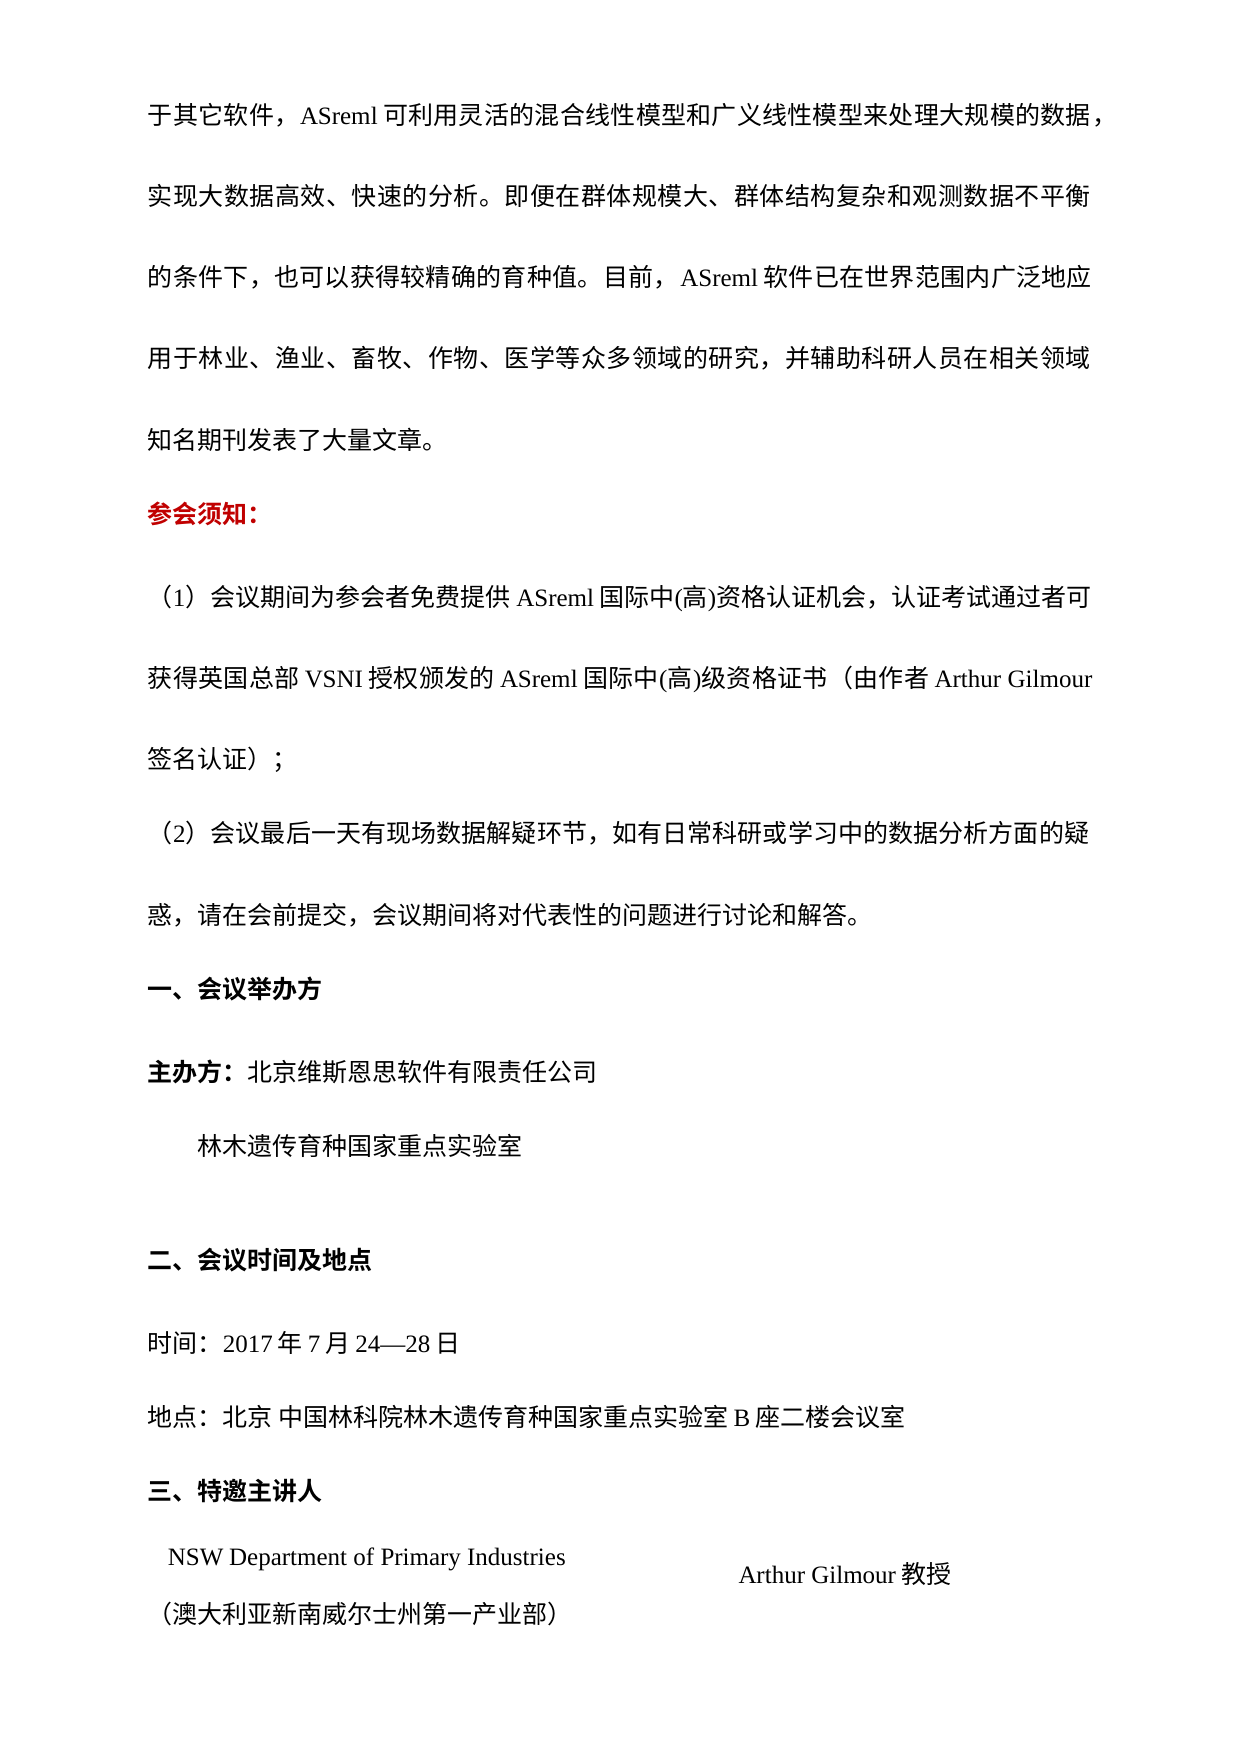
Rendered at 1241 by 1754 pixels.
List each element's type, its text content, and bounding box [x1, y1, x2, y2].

table_header Arthur Gilmour教授 [727, 1540, 1240, 1657]
text 参会须知： [148, 480, 1092, 545]
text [148, 81, 1092, 471]
text 三、特邀主讲人 [148, 1457, 1092, 1522]
text （1）会议期间为参会者免费提供ASreml国际中(高)资格认证机会，认证考试通过者可获得英国总部VSNI授权颁发的ASreml国际中(高)级资格证书（由作者Arthur Gilmour签名认证）； [148, 563, 1092, 790]
text 主办方：北京维斯恩思软件有限责任公司 [148, 1038, 1092, 1103]
text 一、会议举办方 [148, 955, 1092, 1020]
text 林木遗传育种国家重点实验室 [148, 1112, 1092, 1177]
table_header NSW Department of Primary Industries （澳大利亚新南威尔士州第一产业部） [136, 1540, 727, 1657]
text （2）会议最后一天有现场数据解疑环节，如有日常科研或学习中的数据分析方面的疑惑，请在会前提交，会议期间将对代表性的问题进行讨论和解答。 [148, 799, 1092, 946]
text 时间：2017年7月24—28日 [148, 1309, 1092, 1374]
text 二、会议时间及地点 [148, 1226, 1092, 1291]
text 地点：北京 中国林科院林木遗传育种国家重点实验室B座二楼会议室 [148, 1383, 1092, 1448]
